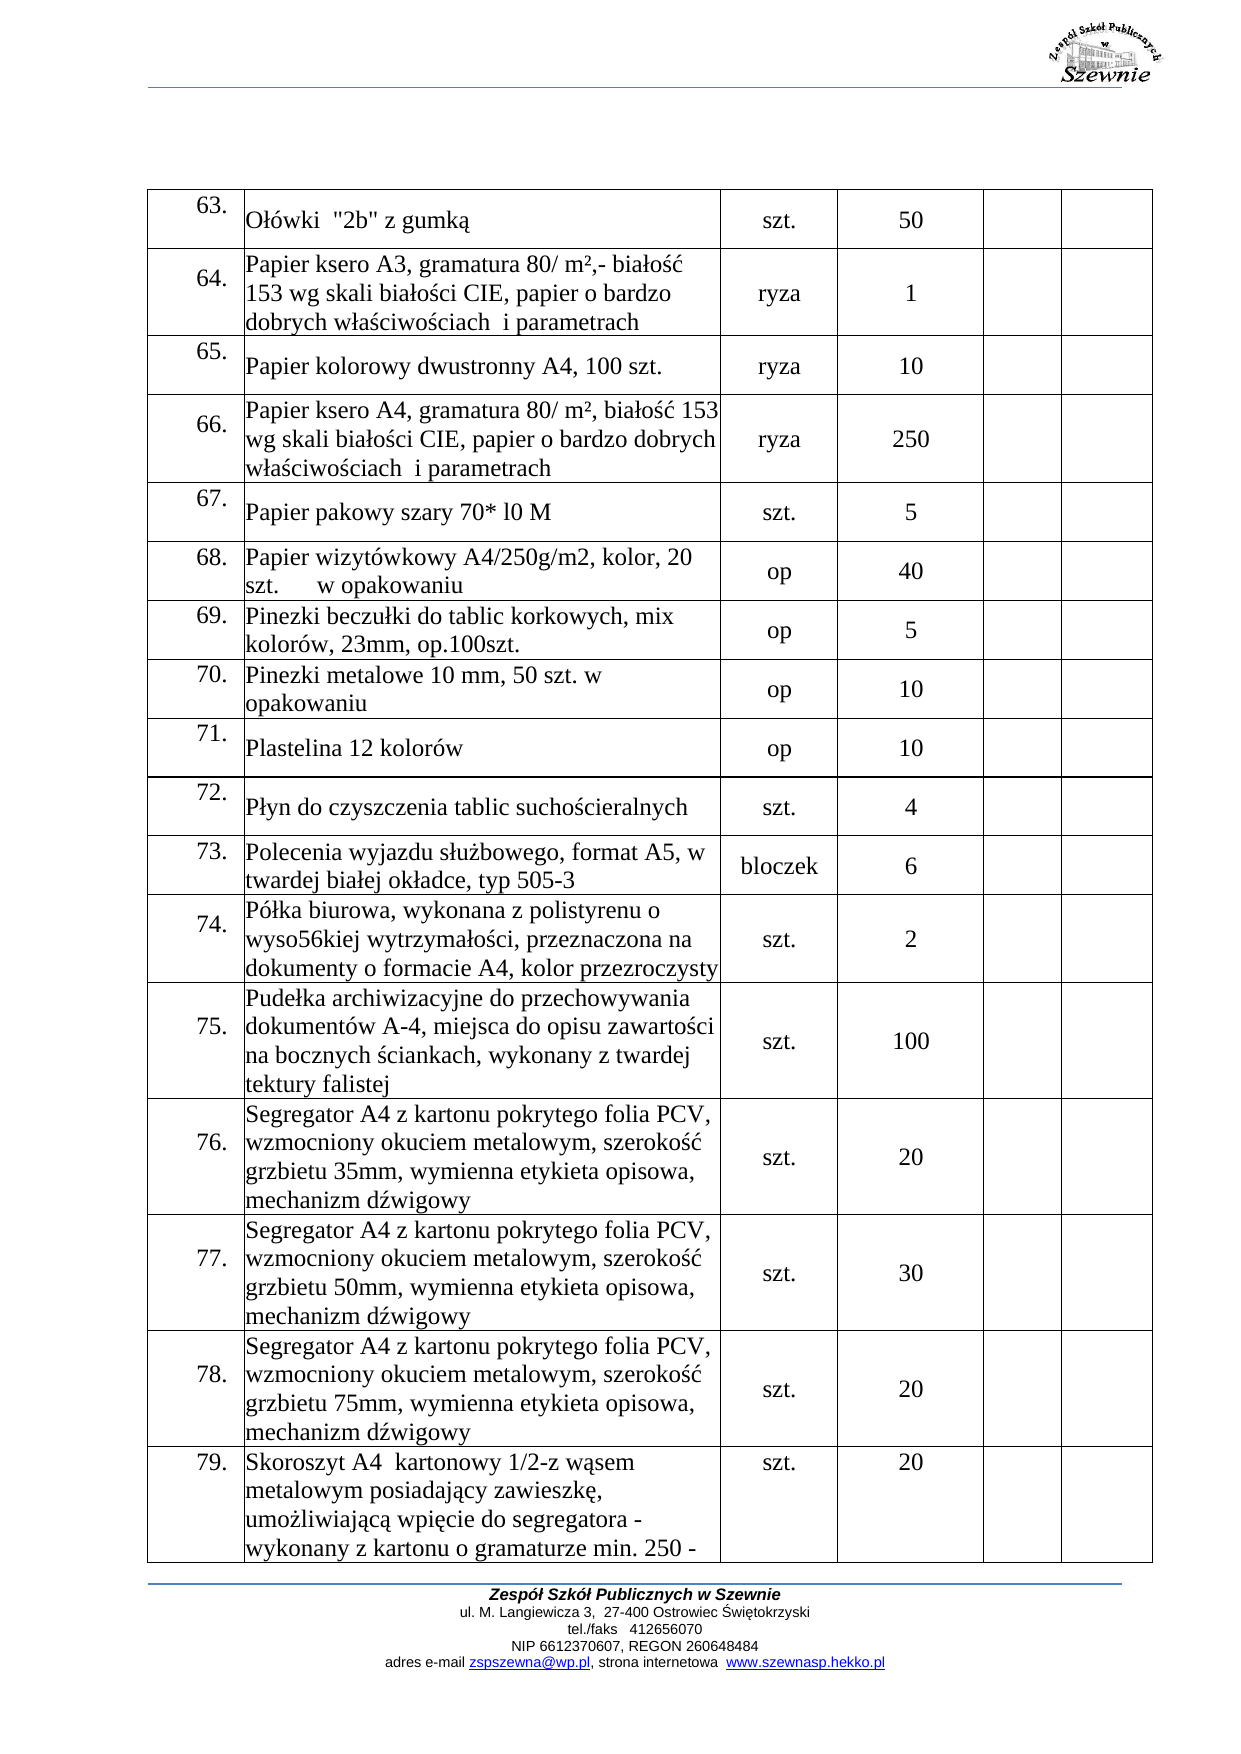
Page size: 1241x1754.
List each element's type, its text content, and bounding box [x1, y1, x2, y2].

table_cell Segregator A4 z kartonu pokrytego folia PCV, wzmocniony okuciem metalowym, szerokość grzbietu 35mm, wymienna etykieta opisowa, mechanizm dźwigowy [245, 1099, 720, 1214]
table_cell 5 [838, 601, 983, 658]
table_cell [984, 778, 1061, 835]
table_cell Segregator A4 z kartonu pokrytego folia PCV, wzmocniony okuciem metalowym, szerokość grzbietu 50mm, wymienna etykieta opisowa, mechanizm dźwigowy [245, 1215, 720, 1330]
table_cell [1062, 483, 1152, 541]
table_cell [1062, 660, 1152, 717]
table_cell [148, 395, 244, 482]
table_cell 250 [838, 395, 983, 482]
table_cell 40 [838, 542, 983, 599]
table_cell [148, 336, 244, 394]
table_cell [984, 542, 1061, 599]
table_cell ryza [721, 336, 837, 394]
table_cell op [721, 601, 837, 658]
table_cell 100 [838, 983, 983, 1098]
table_cell [148, 542, 244, 599]
table_cell [984, 719, 1061, 776]
table_cell [1062, 1215, 1152, 1330]
table_cell [984, 395, 1061, 482]
table_cell [1062, 190, 1152, 248]
table_cell ryza [721, 249, 837, 335]
table_cell [984, 983, 1061, 1098]
table_cell [148, 1215, 244, 1330]
table_cell op [721, 660, 837, 717]
table_cell [984, 483, 1061, 541]
table_cell op [721, 542, 837, 599]
table_cell [148, 601, 244, 658]
table_cell [148, 719, 244, 776]
table_cell [984, 1215, 1061, 1330]
table_cell 6 [838, 836, 983, 894]
table_cell [984, 836, 1061, 894]
table_cell 10 [838, 719, 983, 776]
table_cell Pinezki metalowe 10 mm, 50 szt. w opakowaniu [245, 660, 720, 717]
table_cell [1062, 836, 1152, 894]
table_cell Pinezki beczułki do tablic korkowych, mix kolorów, 23mm, op.100szt. [245, 601, 720, 658]
table_cell bloczek [721, 836, 837, 894]
table_cell [1062, 1099, 1152, 1214]
table_cell 5 [838, 483, 983, 541]
table_cell 4 [838, 778, 983, 835]
table_cell [1062, 249, 1152, 335]
table_cell [1062, 336, 1152, 394]
table_cell 1 [838, 249, 983, 335]
table_cell 20 [838, 1331, 983, 1446]
table_cell Polecenia wyjazdu służbowego, format A5, w twardej białej okładce, typ 505-3 [245, 836, 720, 894]
table_cell [1062, 778, 1152, 835]
table_cell [984, 249, 1061, 335]
table_cell 2 [838, 895, 983, 982]
table_cell op [721, 719, 837, 776]
table_cell [148, 1331, 244, 1446]
table_cell [148, 1099, 244, 1214]
table_cell 20 [838, 1099, 983, 1214]
table_cell Ołówki "2b" z gumką [245, 190, 720, 248]
table_cell Plastelina 12 kolorów [245, 719, 720, 776]
table_cell [148, 483, 244, 541]
table_cell [1062, 1447, 1152, 1562]
table_cell [1062, 719, 1152, 776]
table_cell szt. [721, 983, 837, 1098]
table_cell [1062, 395, 1152, 482]
table_cell szt. [721, 190, 837, 248]
table_cell [1062, 983, 1152, 1098]
table_cell [984, 1447, 1061, 1562]
table_cell szt. [721, 895, 837, 982]
table_cell [984, 1331, 1061, 1446]
table_cell 10 [838, 660, 983, 717]
table_cell [148, 1447, 244, 1562]
table_cell Papier pakowy szary 70* l0 M [245, 483, 720, 541]
table_cell szt. [721, 1215, 837, 1330]
table_cell [984, 660, 1061, 717]
table_cell [148, 249, 244, 335]
table_cell szt. [721, 1099, 837, 1214]
table_cell Pudełka archiwizacyjne do przechowywania dokumentów A-4, miejsca do opisu zawartości na bocznych ściankach, wykonany z twardej tektury falistej [245, 983, 720, 1098]
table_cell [245, 1447, 720, 1562]
table_cell [148, 660, 244, 717]
table_cell 20 [838, 1447, 983, 1562]
table_cell szt. [721, 1447, 837, 1562]
table_cell [148, 836, 244, 894]
table_cell [148, 983, 244, 1098]
table_cell Papier kolorowy dwustronny A4, 100 szt. [245, 336, 720, 394]
table_cell szt. [721, 483, 837, 541]
table_cell 50 [838, 190, 983, 248]
table_cell Papier ksero A4, gramatura 80/ m², białość 153 wg skali białości CIE, papier o bardzo dobrych właściwościach i parametrach [245, 395, 720, 482]
table_cell Segregator A4 z kartonu pokrytego folia PCV, wzmocniony okuciem metalowym, szerokość grzbietu 75mm, wymienna etykieta opisowa, mechanizm dźwigowy [245, 1331, 720, 1446]
table_cell szt. [721, 778, 837, 835]
table_cell Papier wizytówkowy A4/250g/m2, kolor, 20 szt. w opakowaniu [245, 542, 720, 599]
picture [1041, 21, 1167, 87]
table_cell szt. [721, 1331, 837, 1446]
table_cell [1062, 1331, 1152, 1446]
table_cell [984, 336, 1061, 394]
table_cell [148, 778, 244, 835]
table_cell Papier ksero A3, gramatura 80/ m²,- białość 153 wg skali białości CIE, papier o bardzo dobrych właściwościach i parametrach [245, 249, 720, 335]
table_cell [984, 895, 1061, 982]
table_cell [148, 190, 244, 248]
table_cell [1062, 601, 1152, 658]
table_cell 30 [838, 1215, 983, 1330]
table_cell [984, 1099, 1061, 1214]
table_cell [984, 601, 1061, 658]
table_cell ryza [721, 395, 837, 482]
table_cell [1062, 895, 1152, 982]
table_cell Półka biurowa, wykonana z polistyrenu o wyso56kiej wytrzymałości, przeznaczona na dokumenty o formacie A4, kolor przezroczysty [245, 895, 720, 982]
table_cell Płyn do czyszczenia tablic suchościeralnych [245, 778, 720, 835]
table_cell [984, 190, 1061, 248]
table_cell 10 [838, 336, 983, 394]
table_cell [1062, 542, 1152, 599]
table_cell [148, 895, 244, 982]
